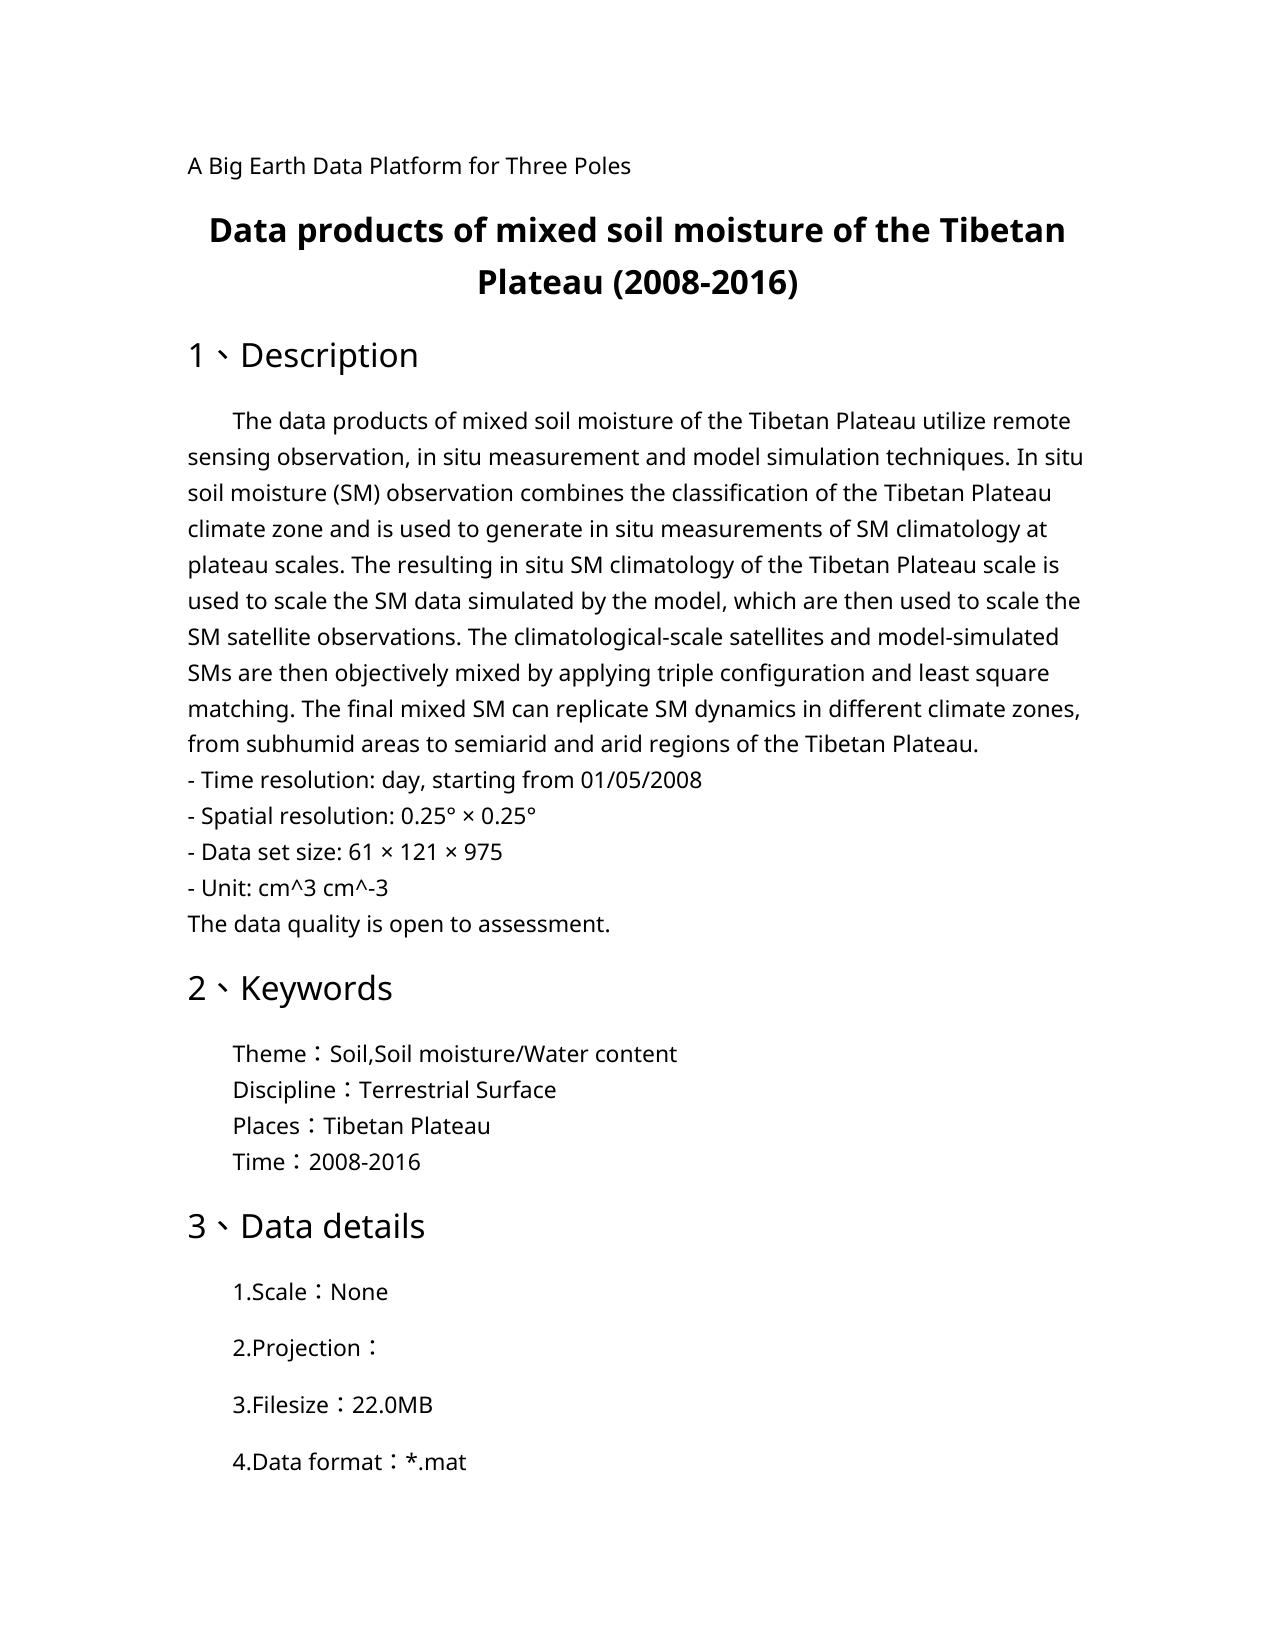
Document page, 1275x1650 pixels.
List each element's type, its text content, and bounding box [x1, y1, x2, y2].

text 4.Data format：*.mat [232, 1446, 1087, 1477]
text Theme：Soil,Soil moisture/Water content Discipline：Terrestrial Surface Places：Tibetan Plateau Time：2008-2016 [232, 1038, 1087, 1177]
text 3.Filesize：22.0MB [232, 1389, 1087, 1420]
text 1.Scale：None [232, 1276, 1087, 1307]
text 2.Projection： [232, 1332, 1087, 1363]
text 2、Keywords [187, 965, 1087, 1010]
text 1、Description [187, 332, 1087, 377]
text Data products of mixed soil moisture of the Tibetan Plateau (2008-2016) [187, 207, 1087, 304]
text 3、Data details [187, 1202, 1087, 1248]
text A Big Earth Data Platform for Three Poles [187, 150, 1087, 181]
text The data products of mixed soil moisture of the Tibetan Plateau utilize remote sensing observation, in situ measurement and model simulation techniques. In situ soil moisture (SM) observation combines the classification of the Tibetan Plateau climate zone and is used to generate in situ measurements of SM climatology at plateau scales. The resulting in situ SM climatology of the Tibetan Plateau scale is used to scale the SM data simulated by the model, which are then used to scale the SM satellite observations. The climatological-scale satellites and model-simulated SMs are then objectively mixed by applying triple configuration and least square matching. The final mixed SM can replicate SM dynamics in different climate zones, from subhumid areas to semiarid and arid regions of the Tibetan Plateau. - Time resolution: day, starting from 01/05/2008 - Spatial resolution: 0.25° × 0.25° - Data set size: 61 × 121 × 975 - Unit: cm^3 cm^-3 The data quality is open to assessment. [187, 405, 1087, 939]
